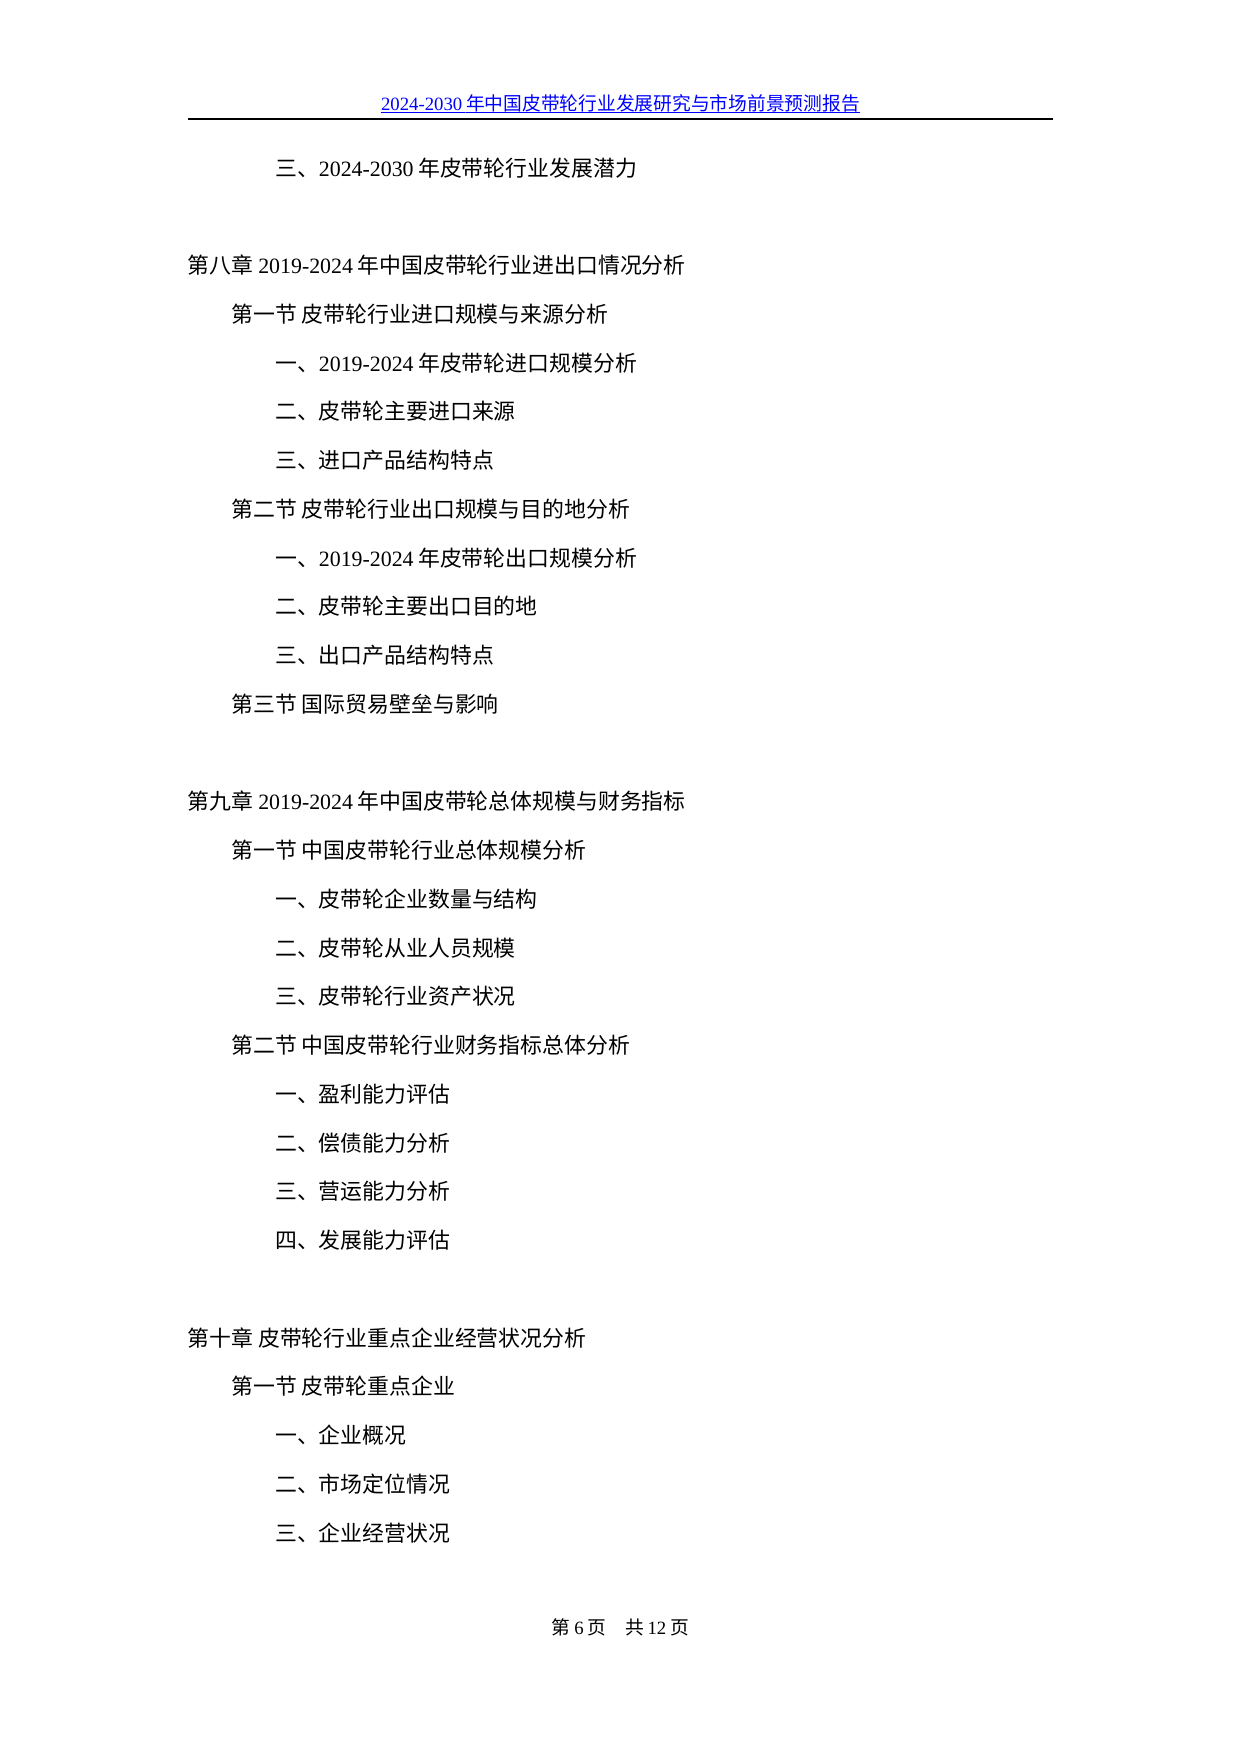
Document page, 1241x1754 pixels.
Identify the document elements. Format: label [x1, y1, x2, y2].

text [187, 150, 1053, 1548]
